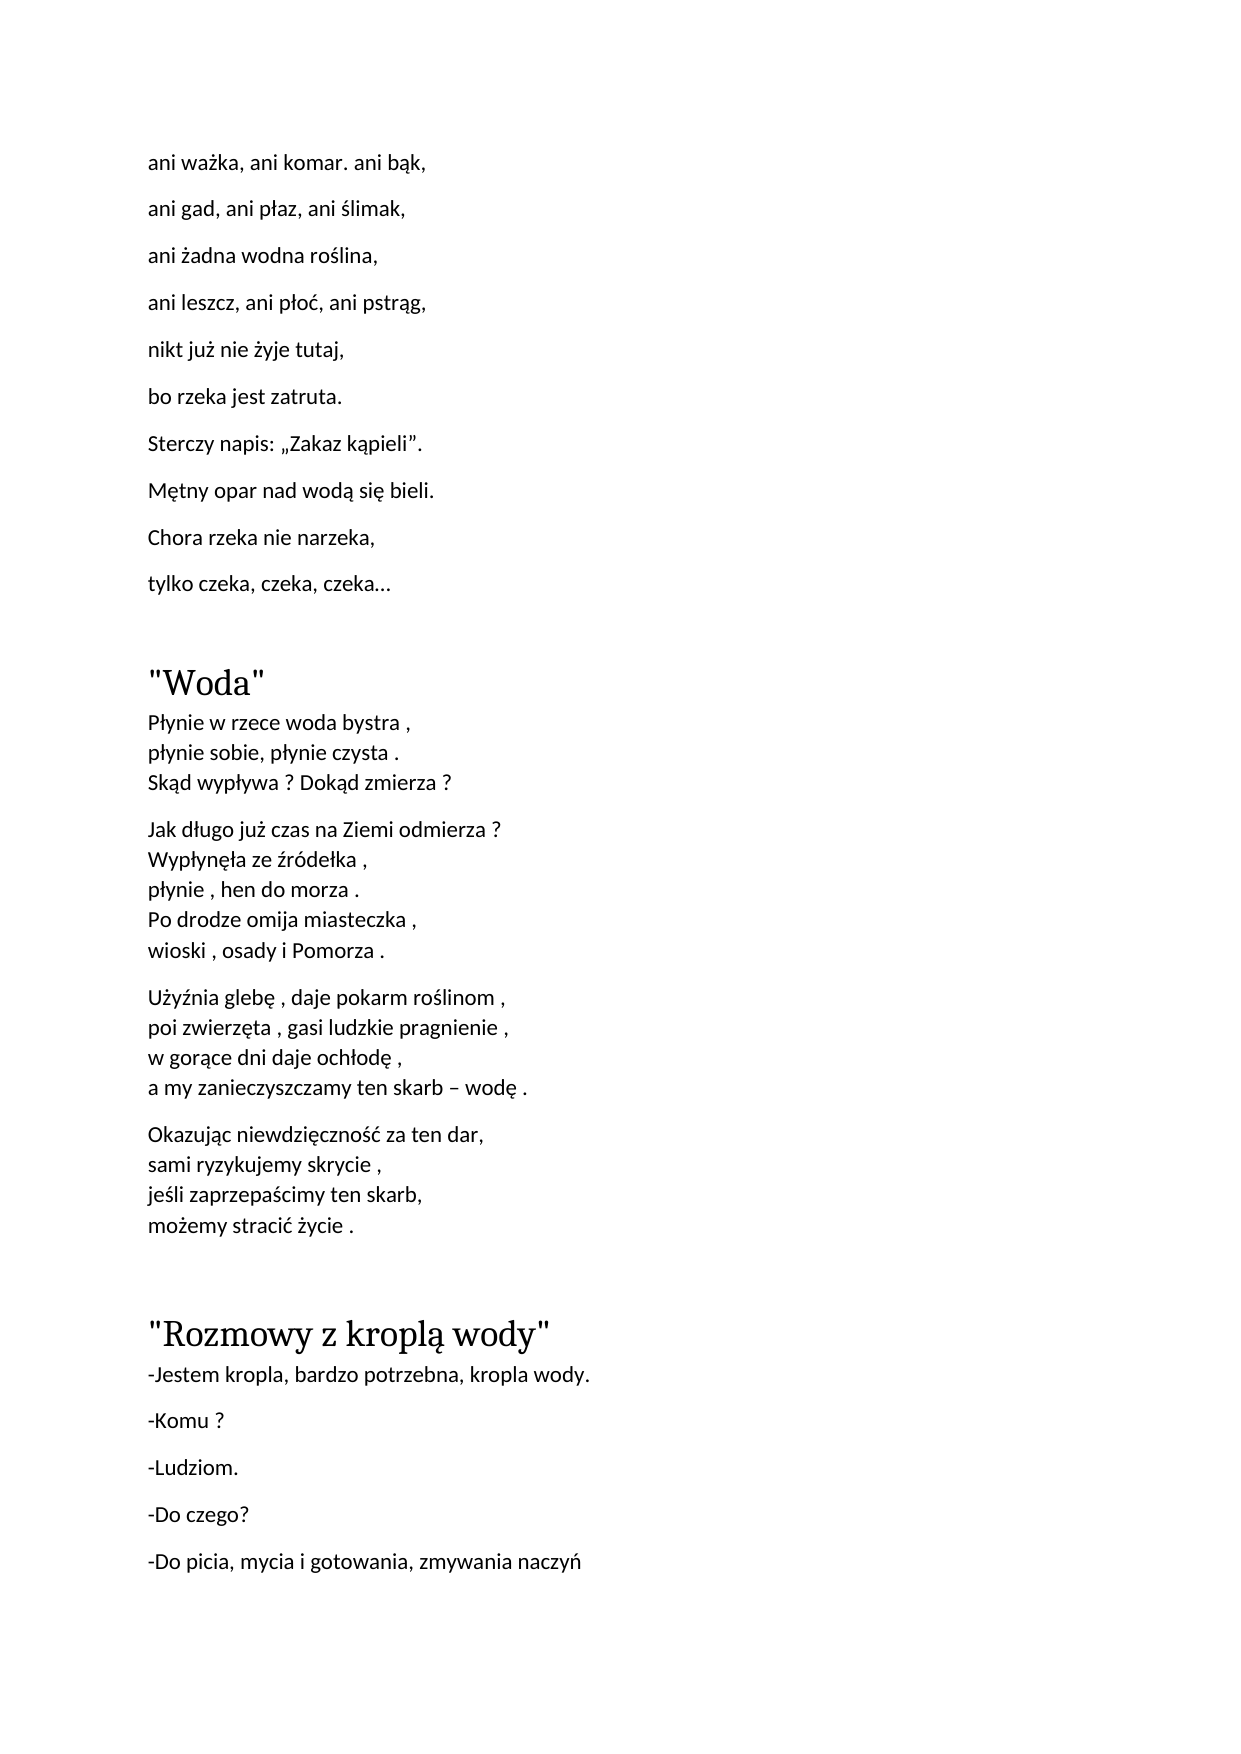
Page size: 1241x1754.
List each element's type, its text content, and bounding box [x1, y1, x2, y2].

text Okazując niewdzięczność za ten dar, sami ryzykujemy skrycie , jeśli zaprzepaścimy ten skarb, możemy stracić życie . [148, 1120, 1093, 1239]
text ani leszcz, ani płoć, ani pstrąg, [148, 288, 1093, 316]
text -Do picia, mycia i gotowania, zmywania naczyń [148, 1547, 1093, 1575]
text ani żadna wodna roślina, [148, 241, 1093, 269]
text -Ludziom. [148, 1453, 1093, 1481]
subtitle "Woda" [148, 661, 1093, 704]
text ani gad, ani płaz, ani ślimak, [148, 194, 1093, 222]
text Chora rzeka nie narzeka, [148, 523, 1093, 551]
text Jak długo już czas na Ziemi odmierza ? Wypłynęła ze źródełka , płynie , hen do morza . Po drodze omija miasteczka , wioski , osady i Pomorza . [148, 815, 1093, 964]
text ani ważka, ani komar. ani bąk, [148, 148, 1093, 176]
text Użyźnia glebę , daje pokarm roślinom , poi zwierzęta , gasi ludzkie pragnienie , w gorące dni daje ochłodę , a my zanieczyszczamy ten skarb – wodę . [148, 983, 1093, 1101]
text bo rzeka jest zatruta. [148, 382, 1093, 410]
text -Komu ? [148, 1407, 1093, 1434]
text -Do czego? [148, 1500, 1093, 1528]
subtitle "Rozmowy z kroplą wody" [148, 1313, 1093, 1356]
text Sterczy napis: „Zakaz kąpieli”. [148, 429, 1093, 457]
text Mętny opar nad wodą się bieli. [148, 476, 1093, 504]
text nikt już nie żyje tutaj, [148, 335, 1093, 363]
text tylko czeka, czeka, czeka… [148, 569, 1093, 628]
text Płynie w rzece woda bystra , płynie sobie, płynie czysta . Skąd wypływa ? Dokąd zmierza ? [148, 708, 1093, 796]
text -Jestem kropla, bardzo potrzebna, kropla wody. [148, 1360, 1093, 1388]
